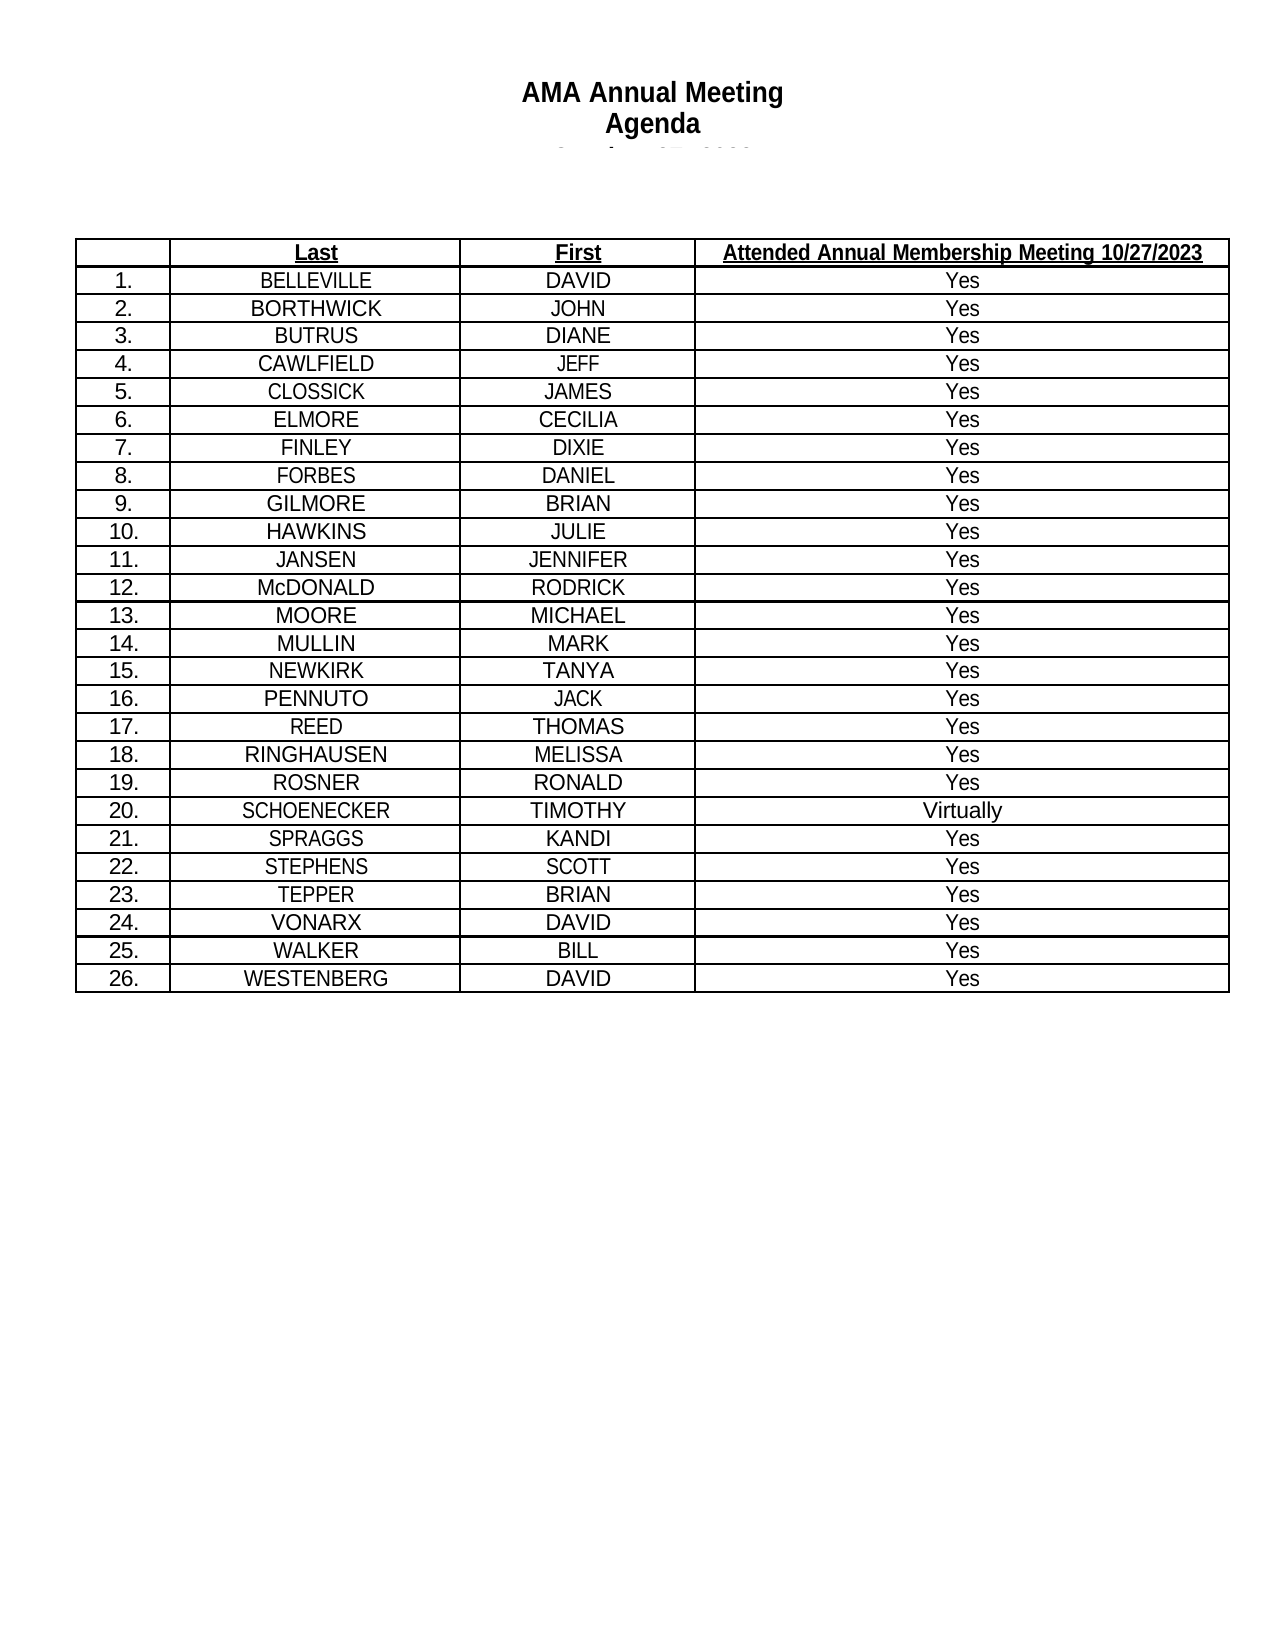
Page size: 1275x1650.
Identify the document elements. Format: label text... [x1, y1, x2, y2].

table_cell Yes [696, 854, 1228, 879]
table_cell DAVID [461, 965, 694, 991]
table_cell MULLIN [171, 630, 459, 656]
table_cell 2. [77, 295, 169, 321]
table_cell 11. [77, 547, 169, 572]
table_cell NEWKIRK [171, 658, 459, 684]
table_cell Yes [696, 407, 1228, 433]
table_cell TIMOTHY [461, 798, 694, 824]
table_cell 6. [77, 407, 169, 433]
table_cell Yes [696, 770, 1228, 796]
table_cell Yes [696, 826, 1228, 852]
table_cell HAWKINS [171, 519, 459, 544]
table_cell Yes [696, 686, 1228, 712]
table_cell Yes [696, 379, 1228, 405]
table_cell JANSEN [171, 547, 459, 572]
table_cell SPRAGGS [171, 826, 459, 852]
table_header Attended Annual Membership Meeting 10/27/2023 [696, 240, 1228, 265]
table_cell Yes [696, 714, 1228, 740]
table_cell MELISSA [461, 742, 694, 768]
table_header Last [171, 240, 459, 265]
table_cell KANDI [461, 826, 694, 852]
table_cell 9. [77, 491, 169, 517]
table_cell DIANE [461, 323, 694, 349]
table_cell DAVID [461, 910, 694, 935]
table_cell Yes [696, 742, 1228, 768]
table_cell BILL [461, 938, 694, 963]
table_cell 14. [77, 630, 169, 656]
table_cell WALKER [171, 938, 459, 963]
table_cell 1. [77, 268, 169, 293]
table_cell 3. [77, 323, 169, 349]
table_cell MOORE [171, 603, 459, 628]
table_cell BORTHWICK [171, 295, 459, 321]
table_cell 19. [77, 770, 169, 796]
table_cell 24. [77, 910, 169, 935]
table_cell CAWLFIELD [171, 351, 459, 377]
table_header [77, 240, 169, 265]
table_cell Yes [696, 323, 1228, 349]
table_cell 8. [77, 463, 169, 489]
table_cell REED [171, 714, 459, 740]
table_cell Yes [696, 882, 1228, 907]
table_cell 7. [77, 435, 169, 461]
table_cell BRIAN [461, 491, 694, 517]
table_cell 26. [77, 965, 169, 991]
table_cell Yes [696, 268, 1228, 293]
table_cell RODRICK [461, 575, 694, 600]
table_cell MARK [461, 630, 694, 656]
table_cell 23. [77, 882, 169, 907]
table_cell CLOSSICK [171, 379, 459, 405]
table_cell VONARX [171, 910, 459, 935]
table_cell 17. [77, 714, 169, 740]
table_cell 22. [77, 854, 169, 879]
table_cell DANIEL [461, 463, 694, 489]
table_cell Yes [696, 938, 1228, 963]
table_cell THOMAS [461, 714, 694, 740]
table_cell SCHOENECKER [171, 798, 459, 824]
table_cell TEPPER [171, 882, 459, 907]
table_cell McDONALD [171, 575, 459, 600]
table_cell GILMORE [171, 491, 459, 517]
table_cell JACK [461, 686, 694, 712]
table_cell Yes [696, 491, 1228, 517]
table_cell 25. [77, 938, 169, 963]
table_cell ROSNER [171, 770, 459, 796]
table_cell FINLEY [171, 435, 459, 461]
table_cell FORBES [171, 463, 459, 489]
table_cell Yes [696, 351, 1228, 377]
table_cell JAMES [461, 379, 694, 405]
table_cell Yes [696, 910, 1228, 935]
table_cell JOHN [461, 295, 694, 321]
table_header First [461, 240, 694, 265]
table_cell 20. [77, 798, 169, 824]
table_cell Yes [696, 630, 1228, 656]
table_cell Yes [696, 295, 1228, 321]
table_cell DIXIE [461, 435, 694, 461]
table_cell ELMORE [171, 407, 459, 433]
table_cell 4. [77, 351, 169, 377]
table_cell 10. [77, 519, 169, 544]
table_cell JULIE [461, 519, 694, 544]
table_cell 13. [77, 603, 169, 628]
table_cell Yes [696, 519, 1228, 544]
table_cell TANYA [461, 658, 694, 684]
table_cell BUTRUS [171, 323, 459, 349]
table_cell BRIAN [461, 882, 694, 907]
table_cell 21. [77, 826, 169, 852]
table_cell Virtually [696, 798, 1228, 824]
table_cell 5. [77, 379, 169, 405]
table_cell DAVID [461, 268, 694, 293]
table_cell SCOTT [461, 854, 694, 879]
table_cell 12. [77, 575, 169, 600]
table_cell 16. [77, 686, 169, 712]
table_cell PENNUTO [171, 686, 459, 712]
table_cell RINGHAUSEN [171, 742, 459, 768]
table_cell Yes [696, 463, 1228, 489]
table_cell STEPHENS [171, 854, 459, 879]
table_cell Yes [696, 658, 1228, 684]
table_cell MICHAEL [461, 603, 694, 628]
table_cell Yes [696, 547, 1228, 572]
table_cell 15. [77, 658, 169, 684]
table_cell CECILIA [461, 407, 694, 433]
table_cell WESTENBERG [171, 965, 459, 991]
table_cell Yes [696, 575, 1228, 600]
table_cell 18. [77, 742, 169, 768]
table_cell Yes [696, 965, 1228, 991]
table_cell RONALD [461, 770, 694, 796]
table_cell BELLEVILLE [171, 268, 459, 293]
table_cell JENNIFER [461, 547, 694, 572]
table_cell Yes [696, 435, 1228, 461]
table_cell Yes [696, 603, 1228, 628]
table_cell JEFF [461, 351, 694, 377]
